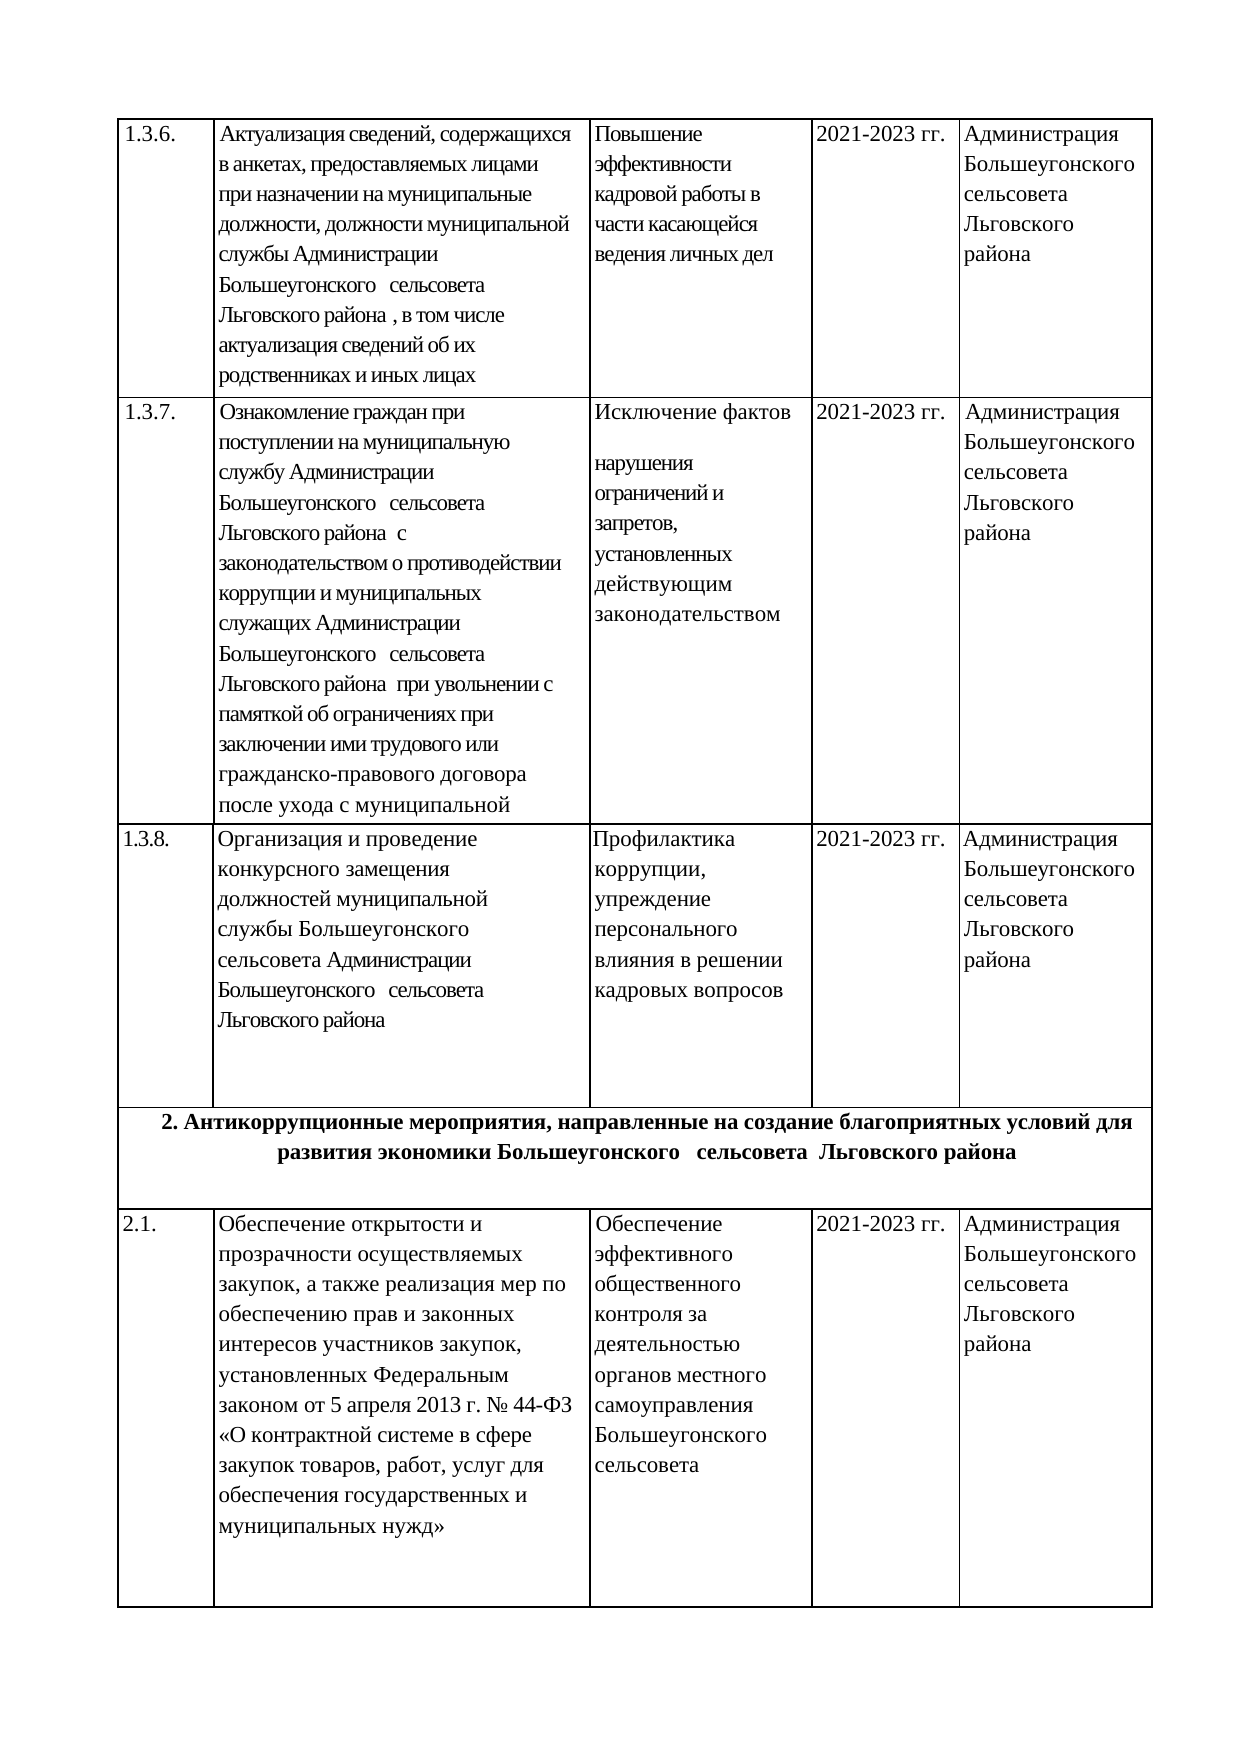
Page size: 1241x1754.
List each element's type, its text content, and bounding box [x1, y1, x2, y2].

table_cell Обеспечение открытости и прозрачности осуществляемых закупок, а также реализация мер по обеспечению прав и законных интересов участников закупок, установленных Федеральным законом от 5 апреля 2013 г. № 44-ФЗ «О контрактной системе в сфере закупок товаров, работ, услуг для обеспечения государственных и муниципальных нужд» [215, 1210, 589, 1606]
table_cell 2. Антикоррупционные мероприятия, направленные на создание благоприятных условий для развития экономики Большеугонского сельсовета Льговского района [119, 1108, 1151, 1208]
table_cell Исключение фактов нарушения ограничений и запретов, установленных действующим законодательством [591, 398, 811, 823]
table_cell Ознакомление граждан при поступлении на муниципальную службу Администрации Большеугонского сельсовета Льговского района с законодательством о противодействии коррупции и муниципальных служащих Администрации Большеугонского сельсовета Льговского района при увольнении с памяткой об ограничениях при заключении ими трудового или гражданско-правового договора после ухода с муниципальной службы [215, 398, 589, 823]
table_cell Повышение эффективности кадровой работы в части касающейся ведения личных дел [591, 120, 811, 396]
table_cell 2021-2023 гг. [813, 120, 959, 396]
table_cell Профилактика коррупции, упреждение персонального влияния в решении кадровых вопросов [591, 825, 811, 1107]
table_cell 2021-2023 гг. [813, 1210, 959, 1606]
table_cell Администрация Большеугонского сельсовета Льговского района [960, 398, 1151, 823]
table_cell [960, 1210, 1151, 1606]
table_cell Организация и проведение конкурсного замещения должностей муниципальной службы Большеугонского сельсовета Администрации Большеугонского сельсовета Льговского района [214, 825, 589, 1107]
table_cell Администрация Большеугонского сельсовета Льговского района [960, 825, 1151, 1107]
table_cell Актуализация сведений, содержащихся в анкетах, предоставляемых лицами при назначении на муниципальные должности, должности муниципальной службы Администрации Большеугонского сельсовета Льговского района , в том числе актуализация сведений об их родственниках и иных лицах [215, 120, 589, 396]
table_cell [960, 120, 1151, 396]
table_cell 2021-2023 гг. [813, 398, 959, 823]
table_cell 1.3.6. [119, 120, 213, 396]
table_cell 2021-2023 гг. [813, 825, 959, 1107]
table_cell 1.3.8. [119, 825, 212, 1107]
table_cell Обеспечение эффективного общественного контроля за деятельностью органов местного самоуправления Большеугонского сельсовета [591, 1210, 811, 1606]
table_cell 1.3.7. [119, 398, 213, 823]
table_cell 2.1. [119, 1210, 213, 1606]
